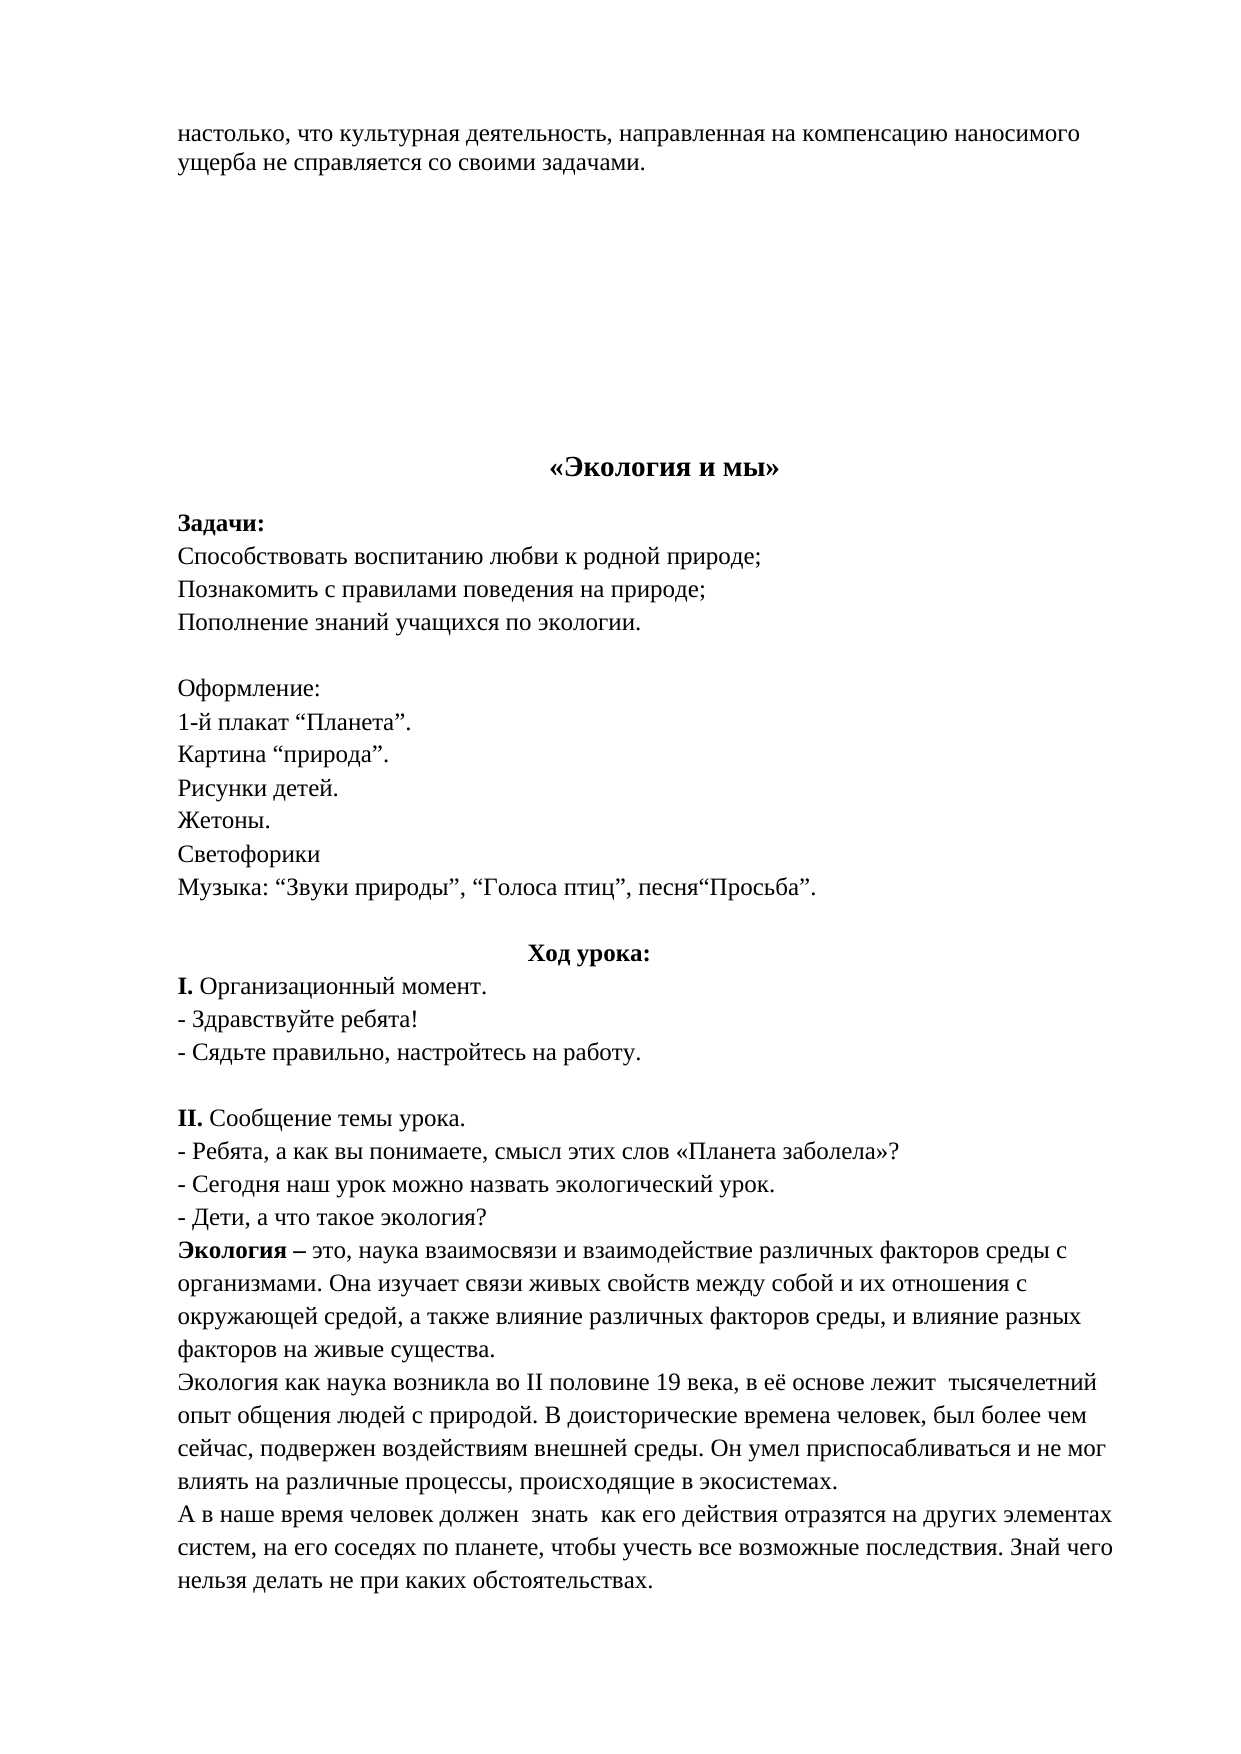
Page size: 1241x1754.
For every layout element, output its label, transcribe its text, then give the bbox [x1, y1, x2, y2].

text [177, 773, 1152, 1627]
text «Экология и мы» [177, 449, 1152, 483]
text Задачи: Способствовать воспитанию любви к родной природе; Познакомить с правилами поведения на природе; Пополнение знаний учащихся по экологии. Оформление: 1-й плакат “Планета”. Картина “природа”. [177, 508, 1152, 768]
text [177, 118, 1152, 176]
